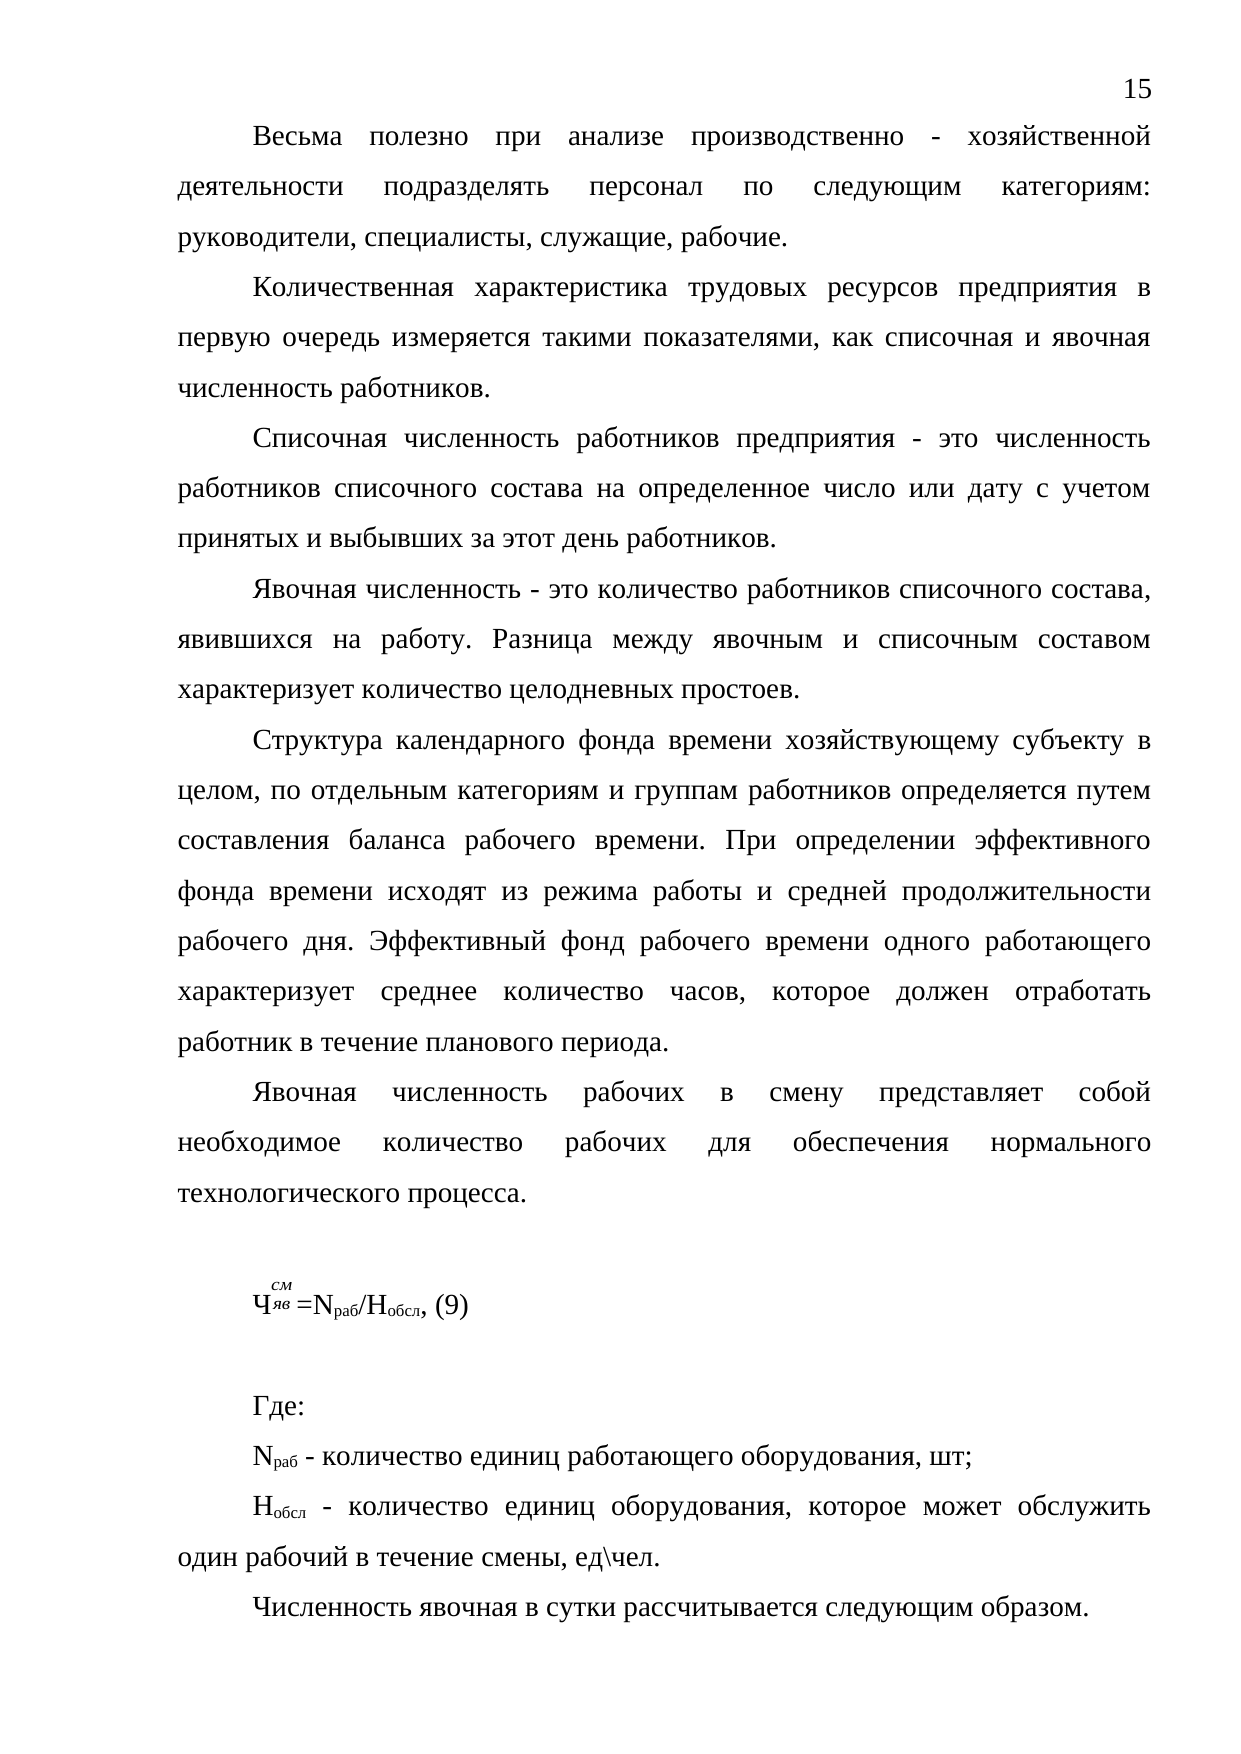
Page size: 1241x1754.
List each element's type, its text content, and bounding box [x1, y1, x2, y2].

text Нобсл - количество единиц оборудования, которое может обслужить один рабочий в течение смены, ед\чел. [177, 1488, 1152, 1572]
text Явочная численность - это количество работников списочного состава, явившихся на работу. Разница между явочным и списочным составом характеризует количество целодневных простоев. [177, 571, 1152, 705]
text Где: [177, 1388, 1152, 1421]
text Структура календарного фонда времени хозяйствующему субъекту в целом, по отдельным категориям и группам работников определяется путем составления баланса рабочего времени. При определении эффективного фонда времени исходят из режима работы и средней продолжительности рабочего дня. Эффективный фонд рабочего времени одного работающего характеризует среднее количество часов, которое должен отработать работник в течение планового периода. [177, 722, 1152, 1057]
text Списочная численность работников предприятия - это численность работников списочного состава на определенное число или дату с учетом принятых и выбывших за этот день работников. [177, 420, 1152, 554]
text Весьма полезно при анализе производственно - хозяйственной деятельности подразделять персонал по следующим категориям: руководители, специалисты, служащие, рабочие. [177, 118, 1152, 252]
text Nраб - количество единиц работающего оборудования, шт; [177, 1438, 1152, 1472]
text Ч=Nраб/Нобсл, (9) [177, 1275, 1152, 1321]
text Явочная численность рабочих в смену представляет собой необходимое количество рабочих для обеспечения нормального технологического процесса. [177, 1074, 1152, 1208]
text Численность явочная в сутки рассчитывается следующим образом. [177, 1589, 1152, 1622]
text Количественная характеристика трудовых ресурсов предприятия в первую очередь измеряется такими показателями, как списочная и явочная численность работников. [177, 269, 1152, 403]
